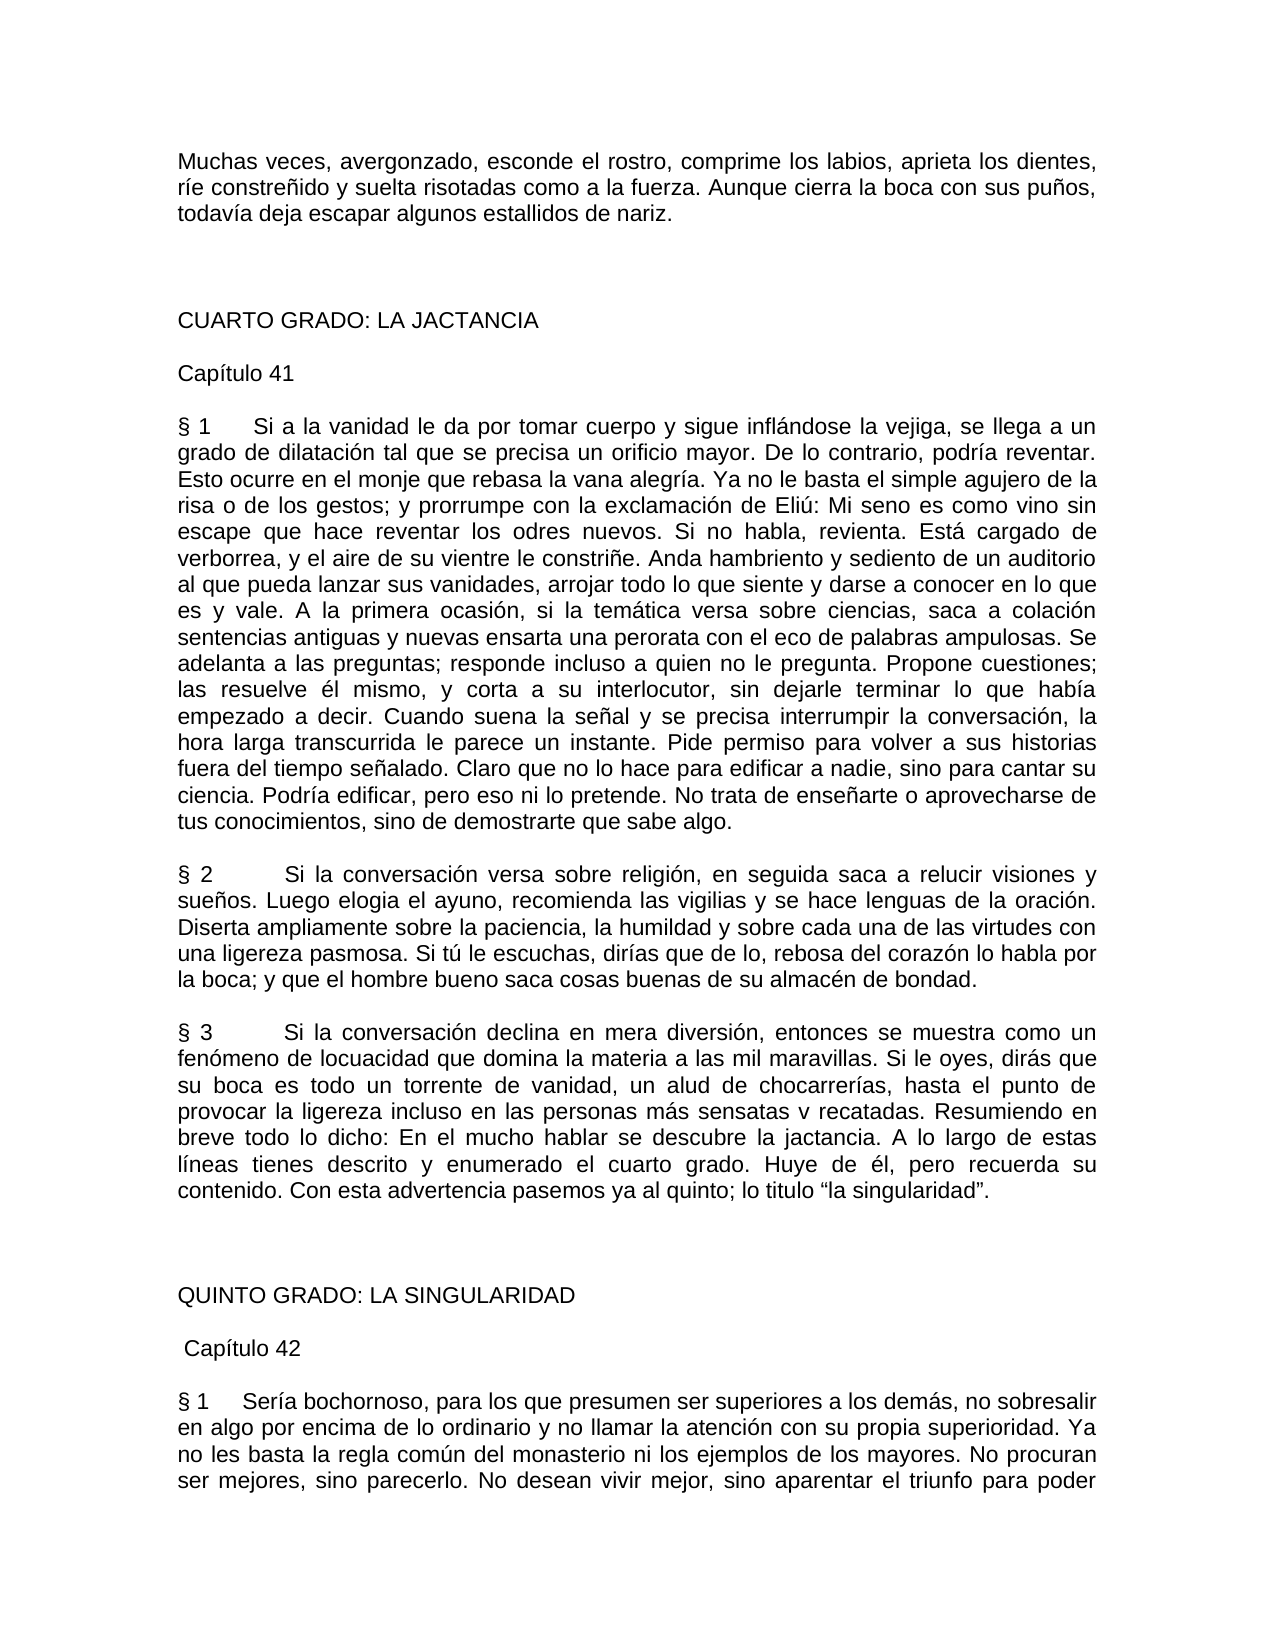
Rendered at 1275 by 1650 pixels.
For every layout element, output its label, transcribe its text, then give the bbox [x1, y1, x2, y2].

text QUINTO GRADO: LA SINGULARIDAD [177, 1282, 1098, 1309]
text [177, 148, 1098, 227]
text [177, 1388, 1098, 1493]
text § 2 Si la conversación versa sobre religión, en seguida saca a relucir visiones y sueños. Luego elogia el ayuno, recomienda las vigilias y se hace lenguas de la oración. Diserta ampliamente sobre la paciencia, la humildad y sobre cada una de las virtudes con una ligereza pasmosa. Si tú le escuchas, dirías que de lo, rebosa del corazón lo habla por la boca; y que el hombre bueno saca cosas buenas de su almacén de bondad. [177, 861, 1098, 993]
text Capítulo 41 [177, 360, 1098, 386]
text § 1 Si a la vanidad le da por tomar cuerpo y sigue inflándose la vejiga, se llega a un grado de dilatación tal que se precisa un orificio mayor. De lo contrario, podría reventar. Esto ocurre en el monje que rebasa la vana alegría. Ya no le basta el simple agujero de la risa o de los gestos; y prorrumpe con la exclamación de Eliú: Mi seno es como vino sin escape que hace reventar los odres nuevos. Si no habla, revienta. Está cargado de verborrea, y el aire de su vientre le constriñe. Anda hambriento y sediento de un auditorio al que pueda lanzar sus vanidades, arrojar todo lo que siente y darse a conocer en lo que es y vale. A la primera ocasión, si la temática versa sobre ciencias, saca a colación sentencias antiguas y nuevas ensarta una perorata con el eco de palabras ampulosas. Se adelanta a las preguntas; responde incluso a quien no le pregunta. Propone cuestiones; las resuelve él mismo, y corta a su interlocutor, sin dejarle terminar lo que había empezado a decir. Cuando suena la señal y se precisa interrumpir la conversación, la hora larga transcurrida le parece un instante. Pide permiso para volver a sus historias fuera del tiempo señalado. Claro que no lo hace para edificar a nadie, sino para cantar su ciencia. Podría edificar, pero eso ni lo pretende. No trata de enseñarte o aprovecharse de tus conocimientos, sino de demostrarte que sabe algo. [177, 413, 1098, 834]
text § 3 Si la conversación declina en mera diversión, entonces se muestra como un fenómeno de locuacidad que domina la materia a las mil maravillas. Si le oyes, dirás que su boca es todo un torrente de vanidad, un alud de chocarrerías, hasta el punto de provocar la ligereza incluso en las personas más sensatas v recatadas. Resumiendo en breve todo lo dicho: En el mucho hablar se descubre la jactancia. A lo largo de estas líneas tienes descrito y enumerado el cuarto grado. Huye de él, pero recuerda su contenido. Con esta advertencia pasemos ya al quinto; lo titulo “la singularidad”. [177, 1019, 1098, 1203]
text CUARTO GRADO: LA JACTANCIA [177, 307, 1098, 334]
text Capítulo 42 [177, 1335, 1098, 1362]
